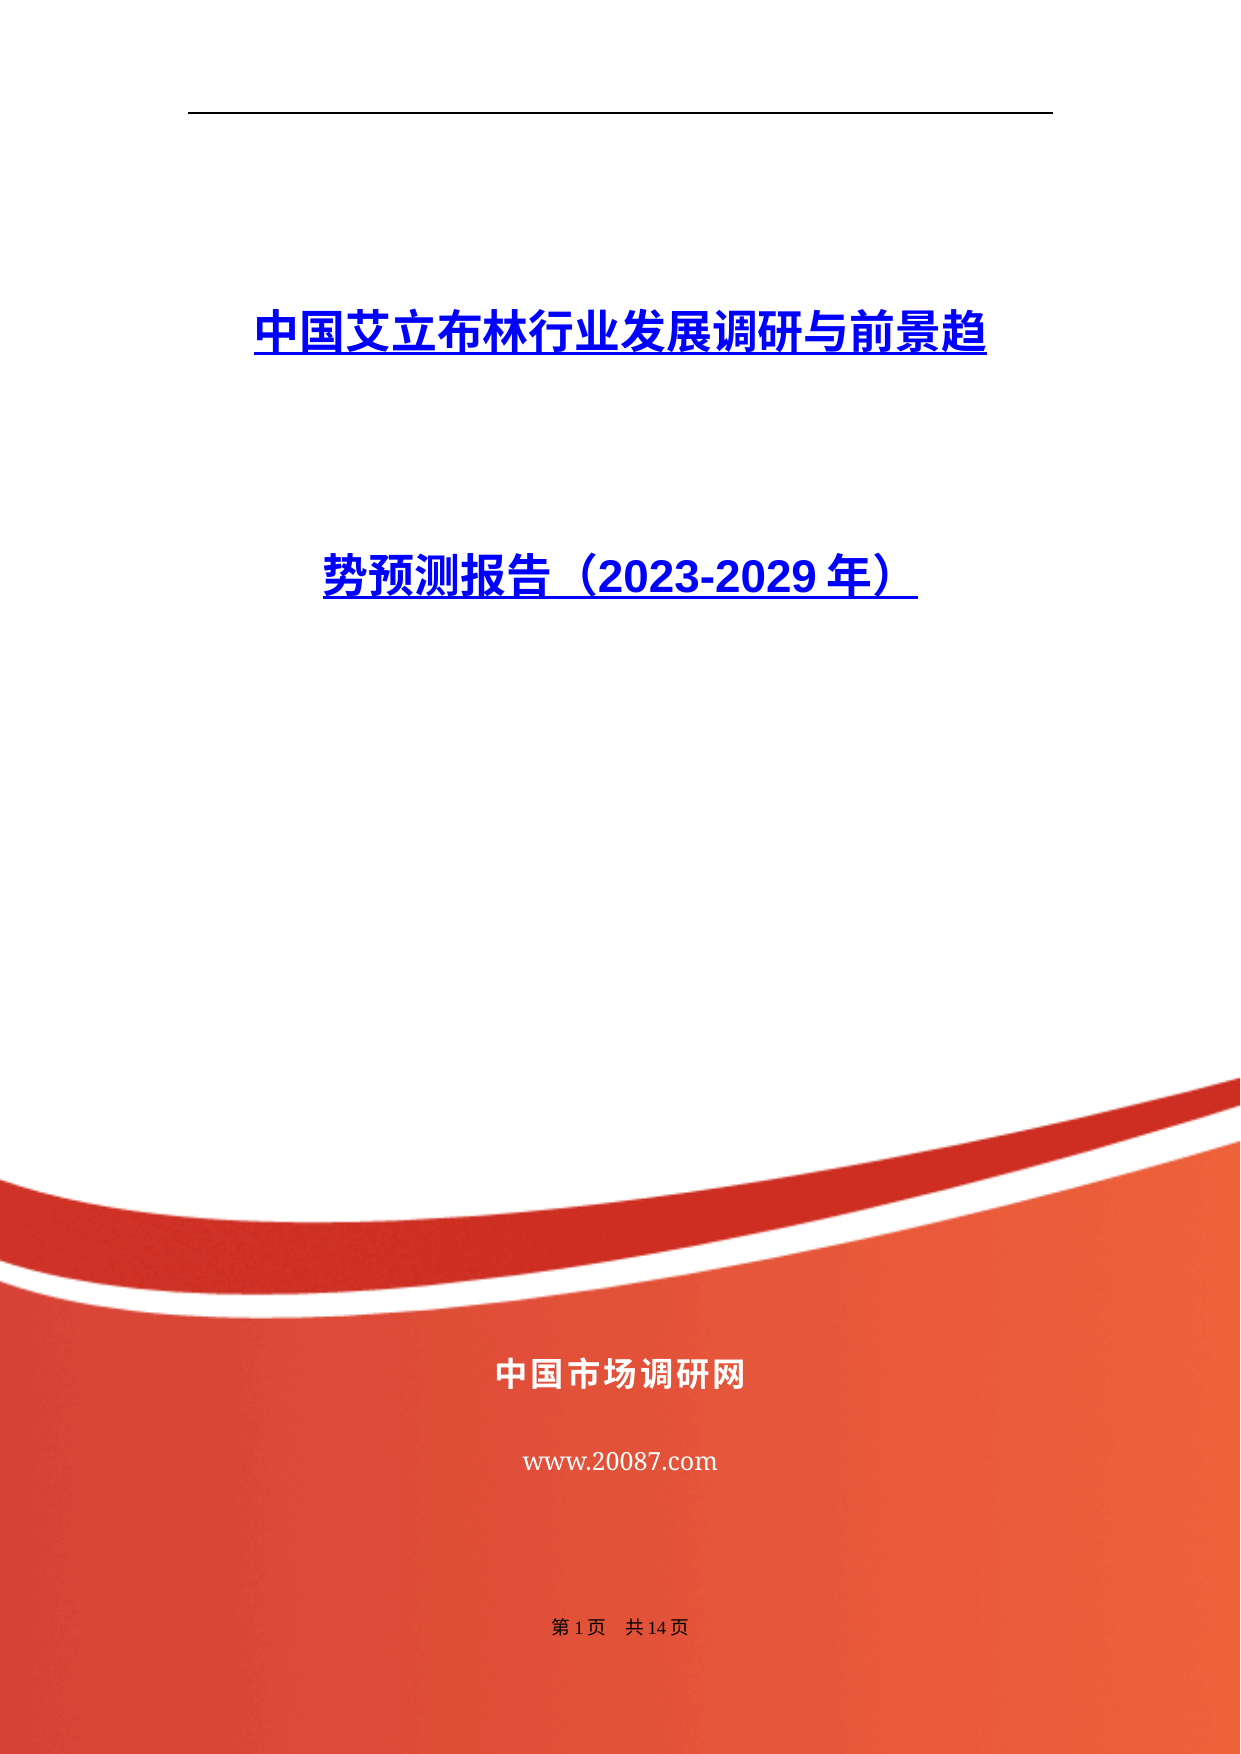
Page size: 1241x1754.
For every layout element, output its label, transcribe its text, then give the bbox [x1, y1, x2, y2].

table_header 中国艾立布林行业发展调研与前景趋势预测报告（2023-2029年） [188, 207, 1053, 773]
picture [0, 1006, 1241, 1754]
text www.20087.com [187, 1428, 1053, 1493]
subtitle 中国市场调研网 [187, 1339, 1053, 1404]
